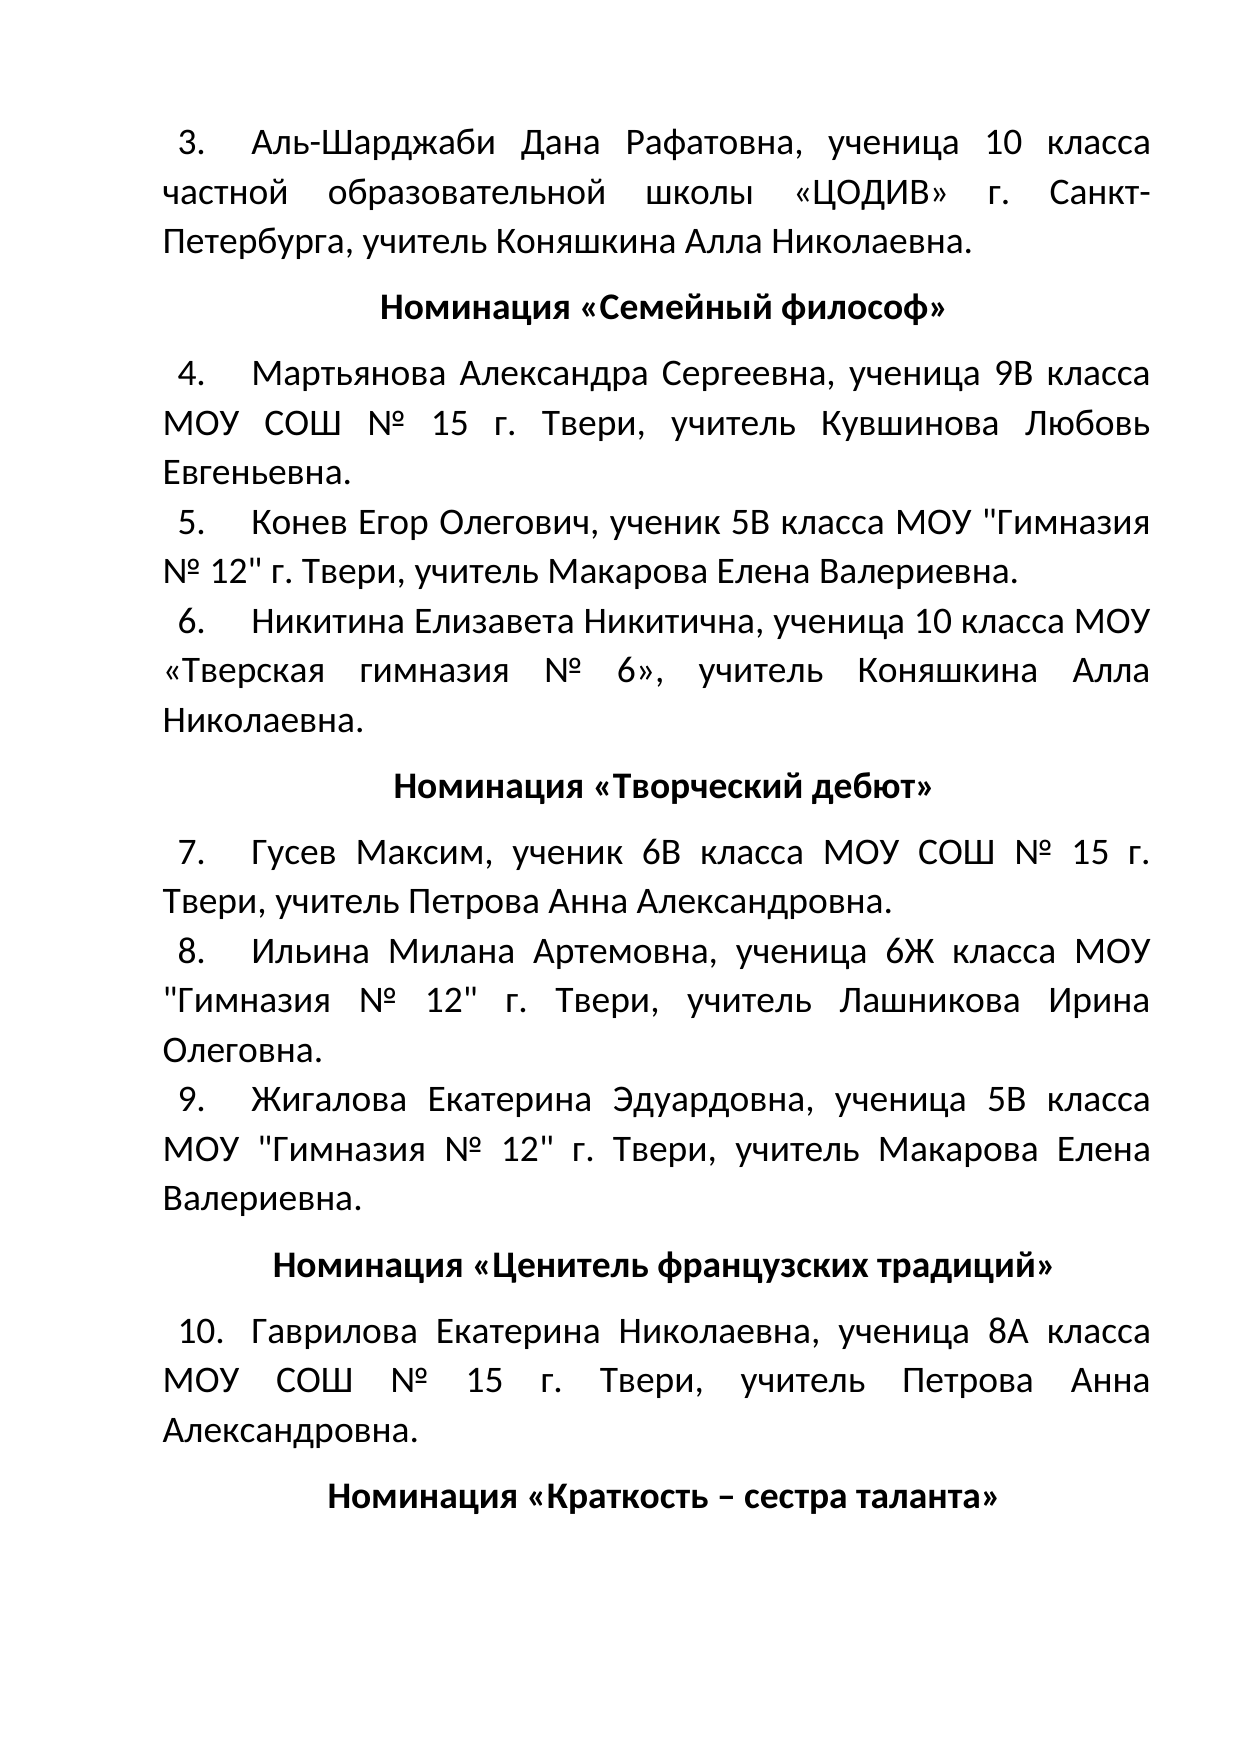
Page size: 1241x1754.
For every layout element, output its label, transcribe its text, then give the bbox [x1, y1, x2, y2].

list Ильина Милана Артемовна, ученица 6Ж класса МОУ "Гимназия № 12" г. Твери, учитель Лашникова Ирина Олеговна. [162, 927, 1152, 1072]
list Конев Егор Олегович, ученик 5В класса МОУ "Гимназия № 12" г. Твери, учитель Макарова Елена Валериевна. [162, 498, 1152, 593]
list Никитина Елизавета Никитична, ученица 10 класса МОУ «Тверская гимназия № 6», учитель Коняшкина Алла Николаевна. [162, 597, 1152, 742]
list Гаврилова Екатерина Николаевна, ученица 8А класса МОУ СОШ № 15 г. Твери, учитель Петрова Анна Александровна. [162, 1307, 1152, 1451]
text Номинация «Ценитель французских традиций» [162, 1241, 1152, 1286]
list Мартьянова Александра Сергеевна, ученица 9В класса МОУ СОШ № 15 г. Твери, учитель Кувшинова Любовь Евгеньевна. [162, 349, 1152, 494]
text Номинация «Творческий дебют» [162, 762, 1152, 808]
list Аль-Шарджаби Дана Рафатовна, ученица 10 класса частной образовательной школы «ЦОДИВ» г. Санкт-Петербурга, учитель Коняшкина Алла Николаевна. [162, 118, 1152, 263]
text Номинация «Семейный философ» [162, 283, 1152, 329]
list Гусев Максим, ученик 6В класса МОУ СОШ № 15 г. Твери, учитель Петрова Анна Александровна. [162, 828, 1152, 923]
list Жигалова Екатерина Эдуардовна, ученица 5В класса МОУ "Гимназия № 12" г. Твери, учитель Макарова Елена Валериевна. [162, 1075, 1152, 1220]
text Номинация «Краткость – сестра таланта» [162, 1472, 1152, 1518]
